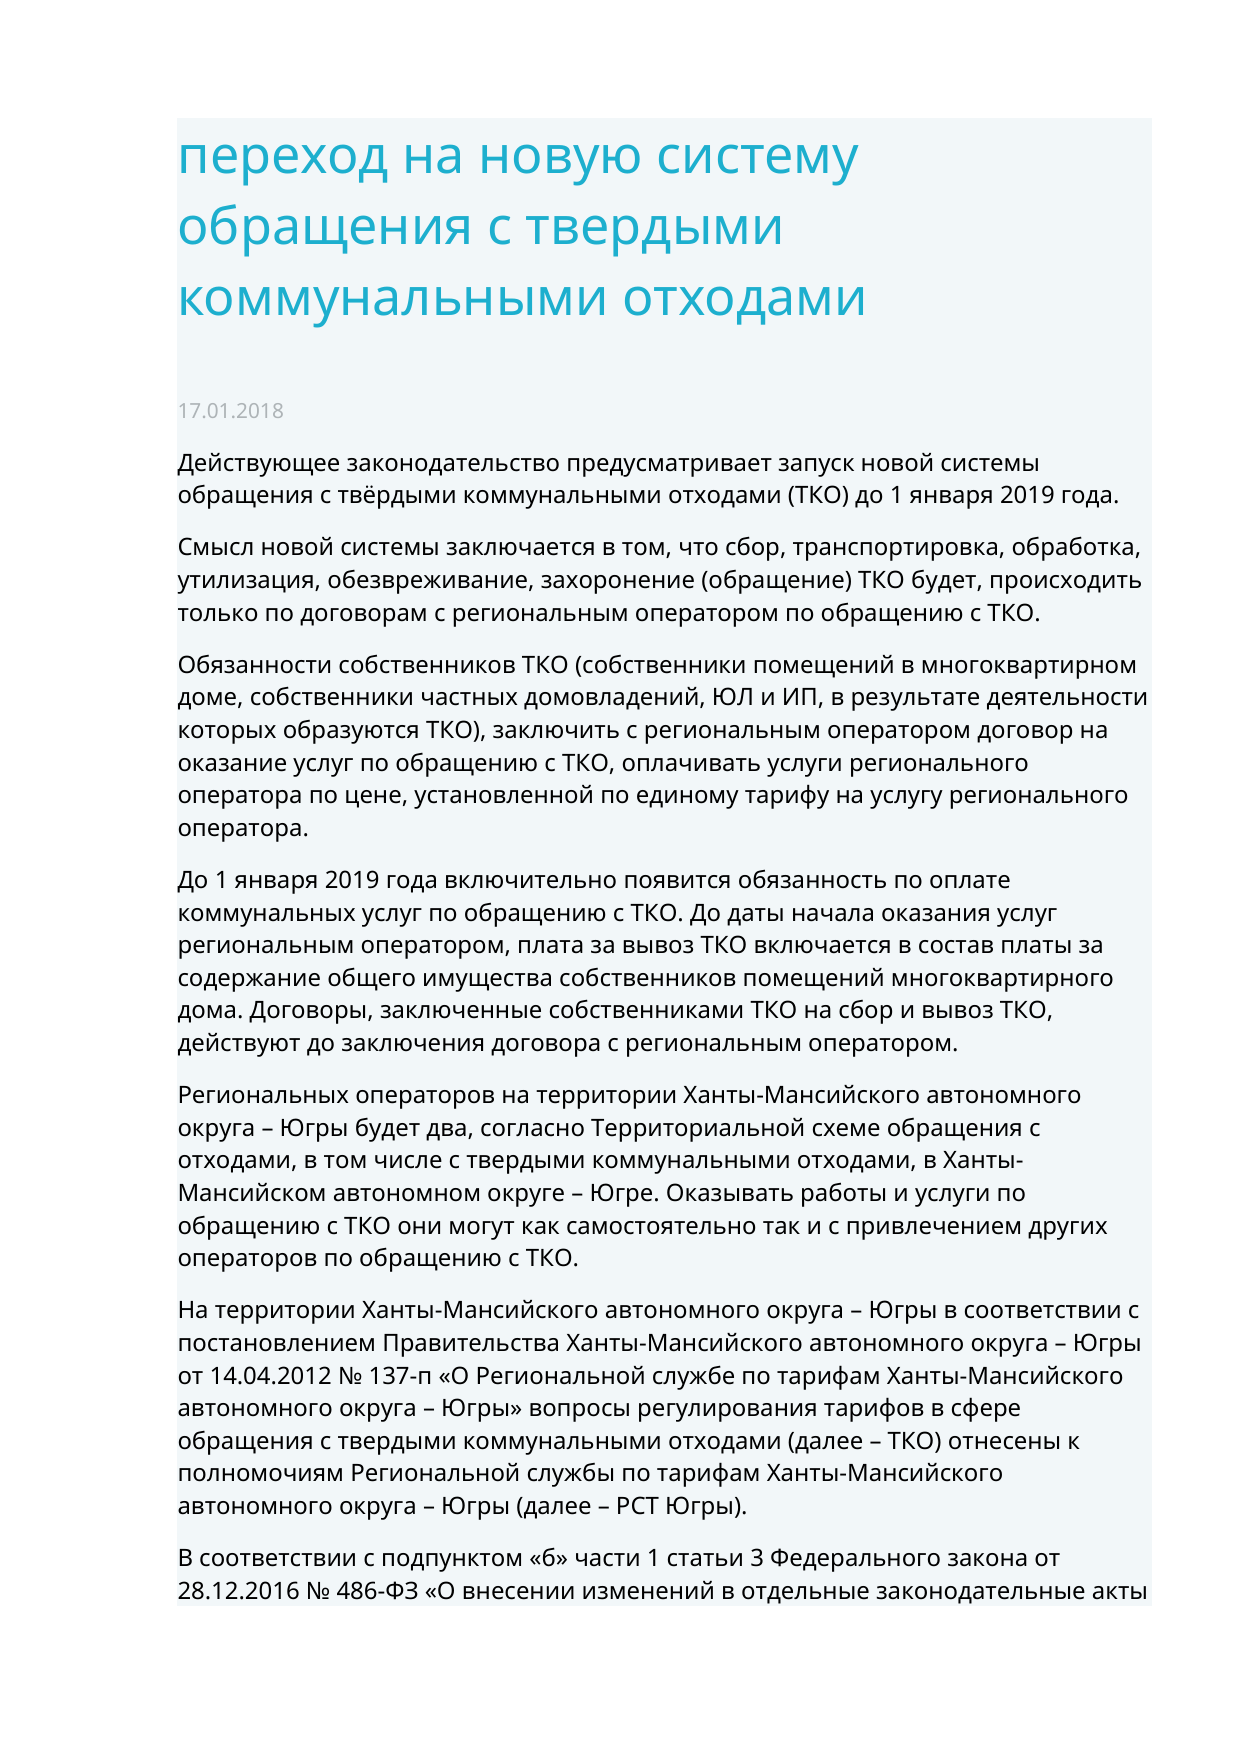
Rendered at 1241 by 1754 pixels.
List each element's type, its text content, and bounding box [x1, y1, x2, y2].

text До 1 января 2019 года включительно появится обязанность по оплате коммунальных услуг по обращению с ТКО. До даты начала оказания услуг региональным оператором, плата за вывоз ТКО включается в состав платы за содержание общего имущества собственников помещений многоквартирного дома. Договоры, заключенные собственниками ТКО на сбор и вывоз ТКО, действуют до заключения договора с региональным оператором. [177, 863, 1152, 1058]
text Региональных операторов на территории Ханты-Мансийского автономного округа – Югры будет два, согласно Территориальной схеме обращения с отходами, в том числе с твердыми коммунальными отходами, в Ханты-Мансийском автономном округе – Югре. Оказывать работы и услуги по обращению с ТКО они могут как самостоятельно так и с привлечением других операторов по обращению с ТКО. [177, 1078, 1152, 1274]
text переход на новую систему обращения с твердыми коммунальными отходами [177, 118, 1152, 331]
text Действующее законодательство предусматривает запуск новой системы обращения с твёрдыми коммунальными отходами (ТКО) до 1 января 2019 года. [177, 445, 1152, 511]
text Обязанности собственников ТКО (собственники помещений в многоквартирном доме, собственники частных домовладений, ЮЛ и ИП, в результате деятельности которых образуются ТКО), заключить с региональным оператором договор на оказание услуг по обращению с ТКО, оплачивать услуги регионального оператора по цене, установленной по единому тарифу на услугу регионального оператора. [177, 648, 1152, 843]
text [177, 1541, 1152, 1606]
text Смысл новой системы заключается в том, что сбор, транспортировка, обработка, утилизация, обезвреживание, захоронение (обращение) ТКО будет, происходить только по договорам с региональным оператором по обращению с ТКО. [177, 530, 1152, 628]
text 17.01.2018 [177, 396, 1152, 424]
text На территории Ханты-Мансийского автономного округа – Югры в соответствии с постановлением Правительства Ханты-Мансийского автономного округа – Югры от 14.04.2012 № 137-п «О Региональной службе по тарифам Ханты-Мансийского автономного округа – Югры» вопросы регулирования тарифов в сфере обращения с твердыми коммунальными отходами (далее – ТКО) отнесены к полномочиям Региональной службы по тарифам Ханты-Мансийского автономного округа – Югры (далее – РСТ Югры). [177, 1293, 1152, 1521]
